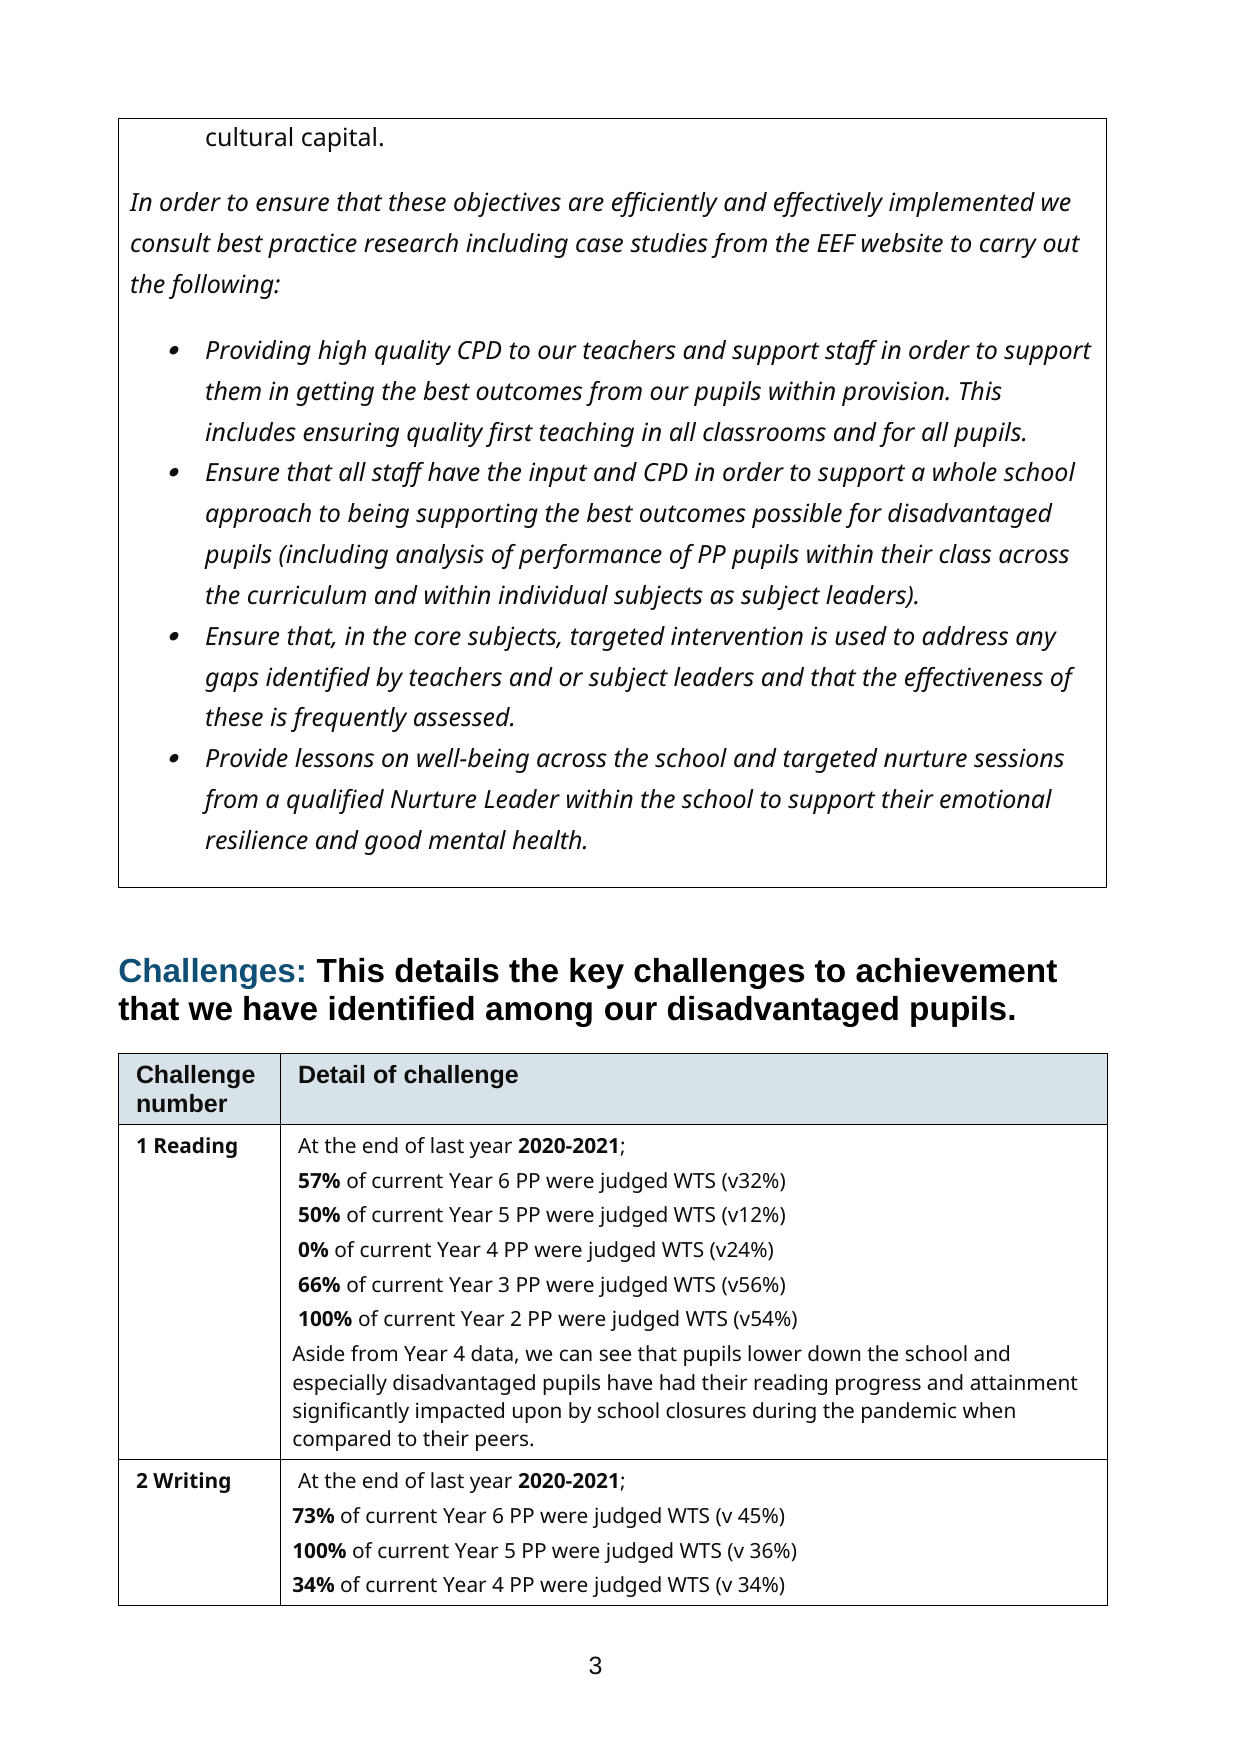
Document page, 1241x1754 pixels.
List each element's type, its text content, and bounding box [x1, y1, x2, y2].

table_cell At the end of last year 2020-2021; 57% of current Year 6 PP were judged WTS (v32%) 50% of current Year 5 PP were judged WTS (v12%) 0% of current Year 4 PP were judged WTS (v24%) 66% of current Year 3 PP were judged WTS (v56%) 100% of current Year 2 PP were judged WTS (v54%) Aside from Year 4 data, we can see that pupils lower down the school and especially disadvantaged pupils have had their reading progress and attainment significantly impacted upon by school closures during the pandemic when compared to their peers. [281, 1125, 1107, 1459]
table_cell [281, 1460, 1107, 1605]
table_cell 1 Reading [119, 1125, 280, 1459]
table_cell 2 Writing [119, 1460, 280, 1605]
subtitle Challenges: This details the key challenges to achievement that we have identified among our disadvantaged pupils. [118, 951, 1107, 1028]
table_header Detail of challenge [281, 1054, 1107, 1124]
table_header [119, 119, 1106, 887]
table_header Challenge number [119, 1054, 280, 1124]
